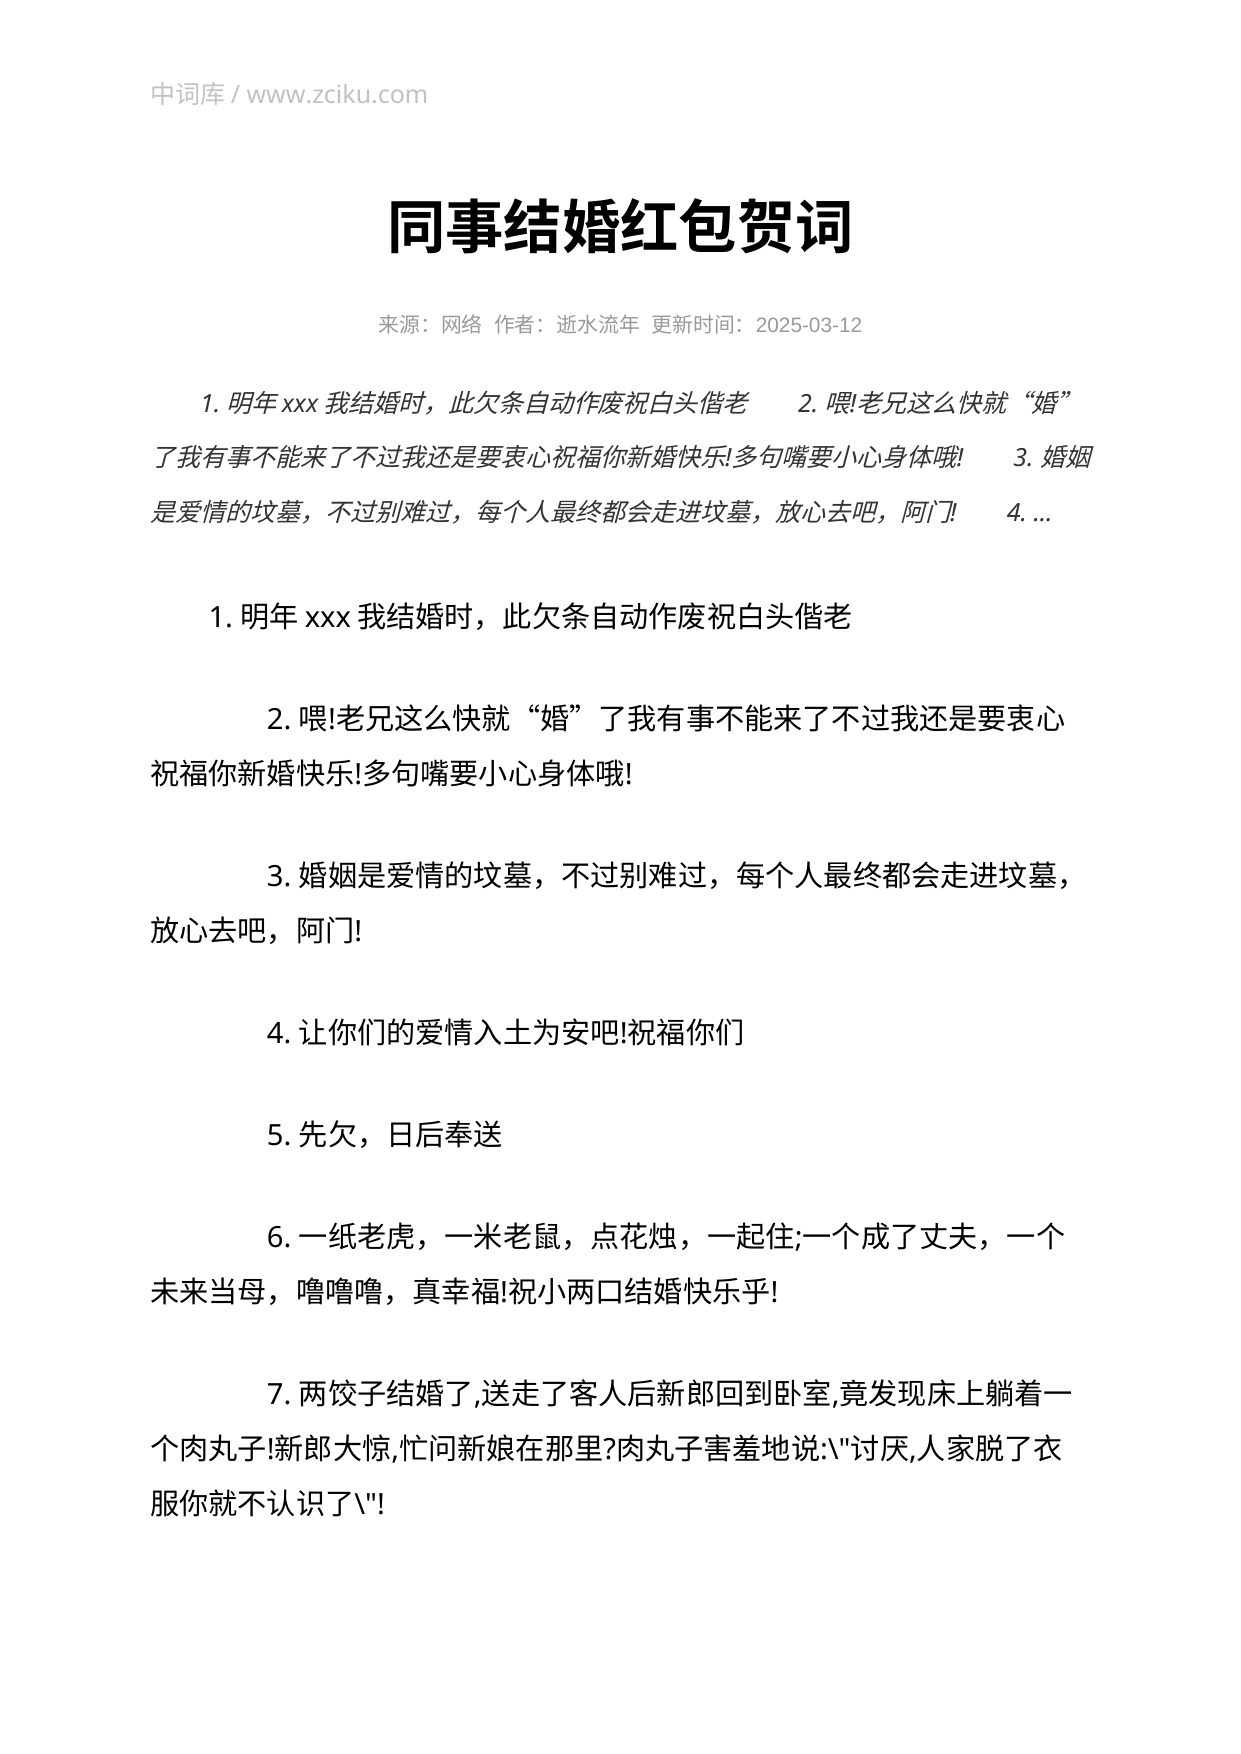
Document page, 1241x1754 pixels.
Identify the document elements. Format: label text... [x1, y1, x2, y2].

subtitle 同事结婚红包贺词 [150, 181, 1090, 266]
text 7. 两饺子结婚了,送走了客人后新郎回到卧室,竟发现床上躺着一个肉丸子!新郎大惊,忙问新娘在那里?肉丸子害羞地说:\"讨厌,人家脱了衣服你就不认识了\"! [150, 1370, 1090, 1523]
text 1. 明年xxx我结婚时，此欠条自动作废祝白头偕老 [150, 593, 1090, 636]
text 来源：网络 作者：逝水流年 更新时间：2025-03-12 [150, 313, 1090, 337]
text 2. 喂!老兄这么快就“婚”了我有事不能来了不过我还是要衷心祝福你新婚快乐!多句嘴要小心身体哦! [150, 695, 1090, 793]
text 6. 一纸老虎，一米老鼠，点花烛，一起住;一个成了丈夫，一个未来当母，噜噜噜，真幸福!祝小两口结婚快乐乎! [150, 1213, 1090, 1311]
text 5. 先欠，日后奉送 [150, 1111, 1090, 1154]
text 3. 婚姻是爱情的坟墓，不过别难过，每个人最终都会走进坟墓，放心去吧，阿门! [150, 852, 1090, 950]
text 4. 让你们的爱情入土为安吧!祝福你们 [150, 1009, 1090, 1052]
text 1. 明年xxx我结婚时，此欠条自动作废祝白头偕老 2. 喂!老兄这么快就“婚”了我有事不能来了不过我还是要衷心祝福你新婚快乐!多句嘴要小心身体哦! 3. 婚姻是爱情的坟墓，不过别难过，每个人最终都会走进坟墓，放心去吧，阿门! 4. ... [150, 383, 1090, 528]
